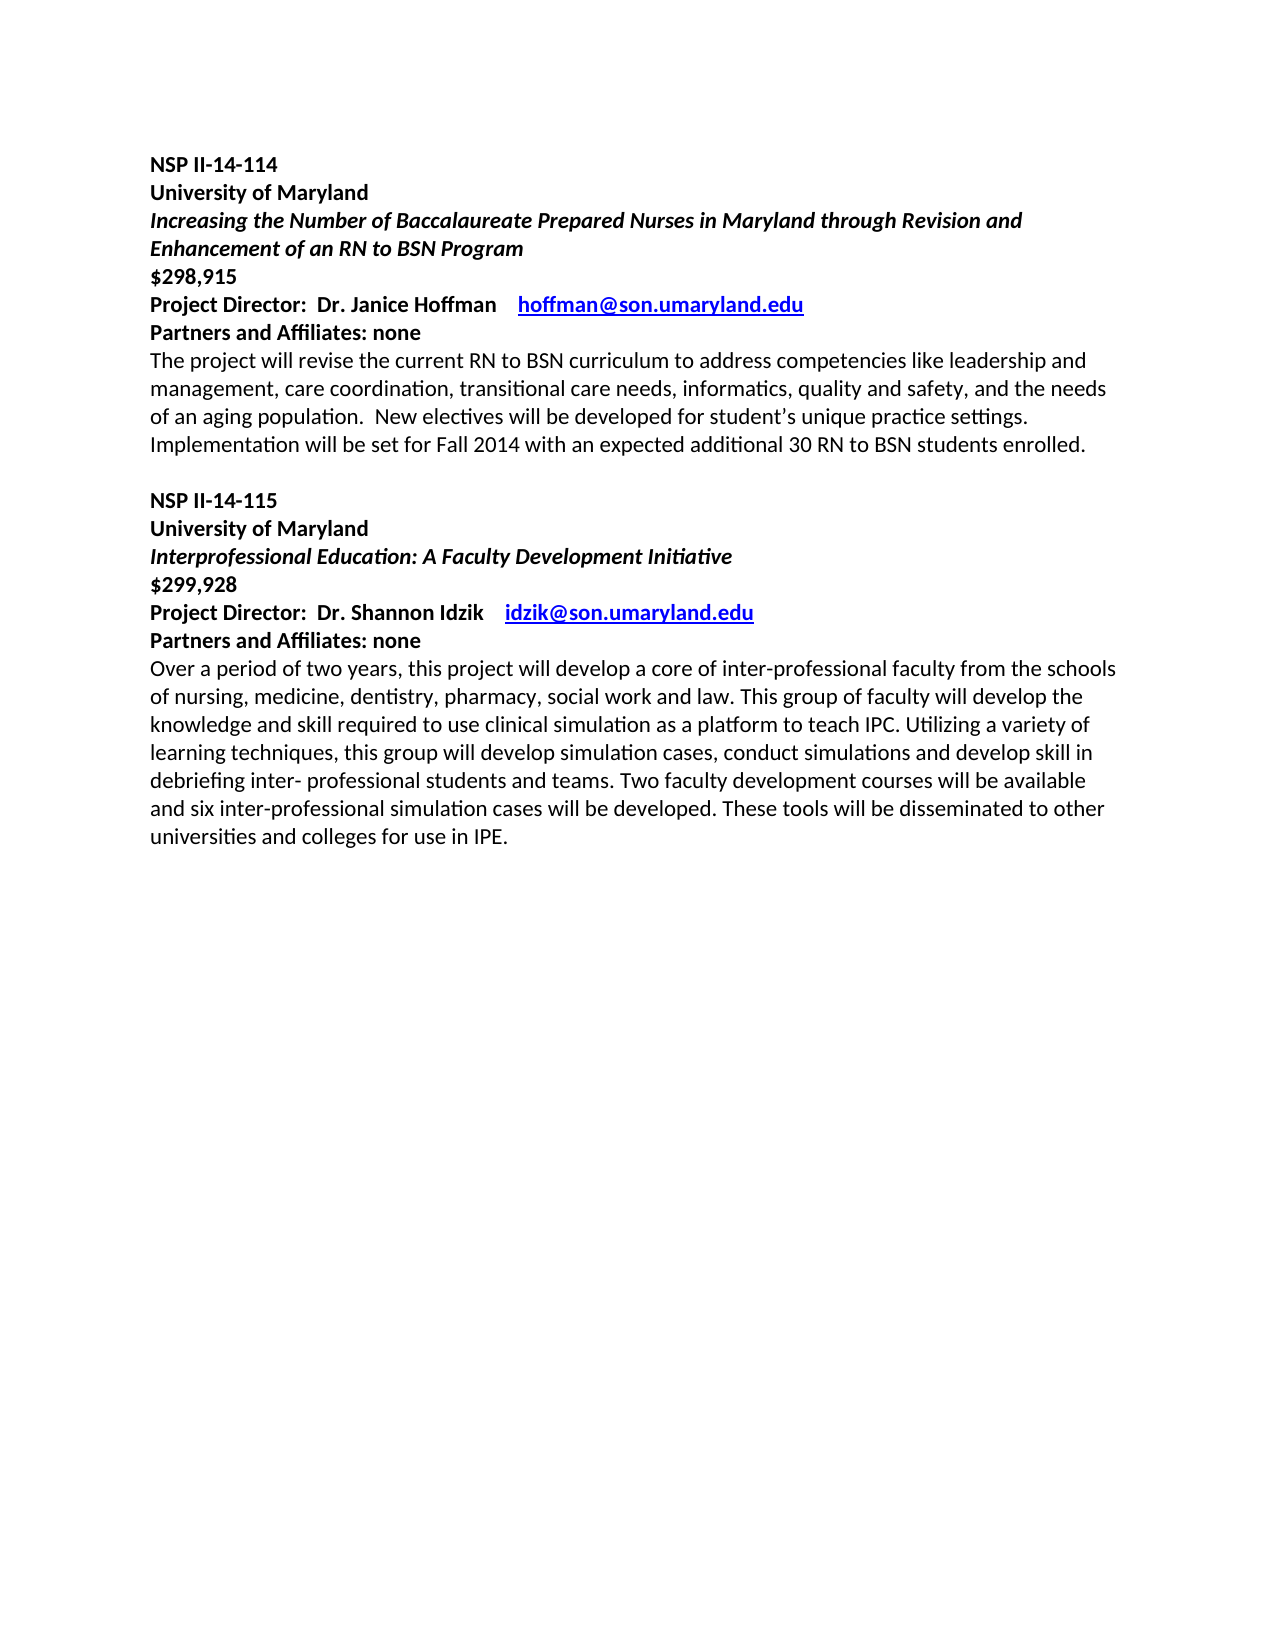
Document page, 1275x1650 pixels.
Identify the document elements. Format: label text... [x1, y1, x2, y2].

text $298,915 [150, 262, 1125, 290]
text Over a period of two years, this project will develop a core of inter-professional faculty from the schools of nursing, medicine, dentistry, pharmacy, social work and law. This group of faculty will develop the knowledge and skill required to use clinical simulation as a platform to teach IPC. Utilizing a variety of learning techniques, this group will develop simulation cases, conduct simulations and develop skill in debriefing inter- professional students and teams. Two faculty development courses will be available and six inter-professional simulation cases will be developed. These tools will be disseminated to other universities and colleges for use in IPE. [150, 654, 1125, 851]
text University of Maryland [150, 514, 1125, 542]
text Partners and Affiliates: none [150, 626, 1125, 654]
text NSP II-14-114 [150, 150, 1125, 178]
text Interprofessional Education: A Faculty Development Initiative [150, 542, 1125, 570]
text NSP II-14-115 [150, 486, 1125, 514]
text $299,928 [150, 570, 1125, 598]
text Partners and Affiliates: none [150, 318, 1125, 346]
text University of Maryland [150, 178, 1125, 206]
text Project Director: Dr. Janice Hoffman hoffman@son.umaryland.edu [150, 290, 1125, 318]
text Project Director: Dr. Shannon Idzik idzik@son.umaryland.edu [150, 598, 1125, 626]
text The project will revise the current RN to BSN curriculum to address competencies like leadership and management, care coordination, transitional care needs, informatics, quality and safety, and the needs of an aging population. New electives will be developed for student’s unique practice settings. Implementation will be set for Fall 2014 with an expected additional 30 RN to BSN students enrolled. [150, 346, 1125, 458]
text Increasing the Number of Baccalaureate Prepared Nurses in Maryland through Revision and Enhancement of an RN to BSN Program [150, 206, 1125, 262]
